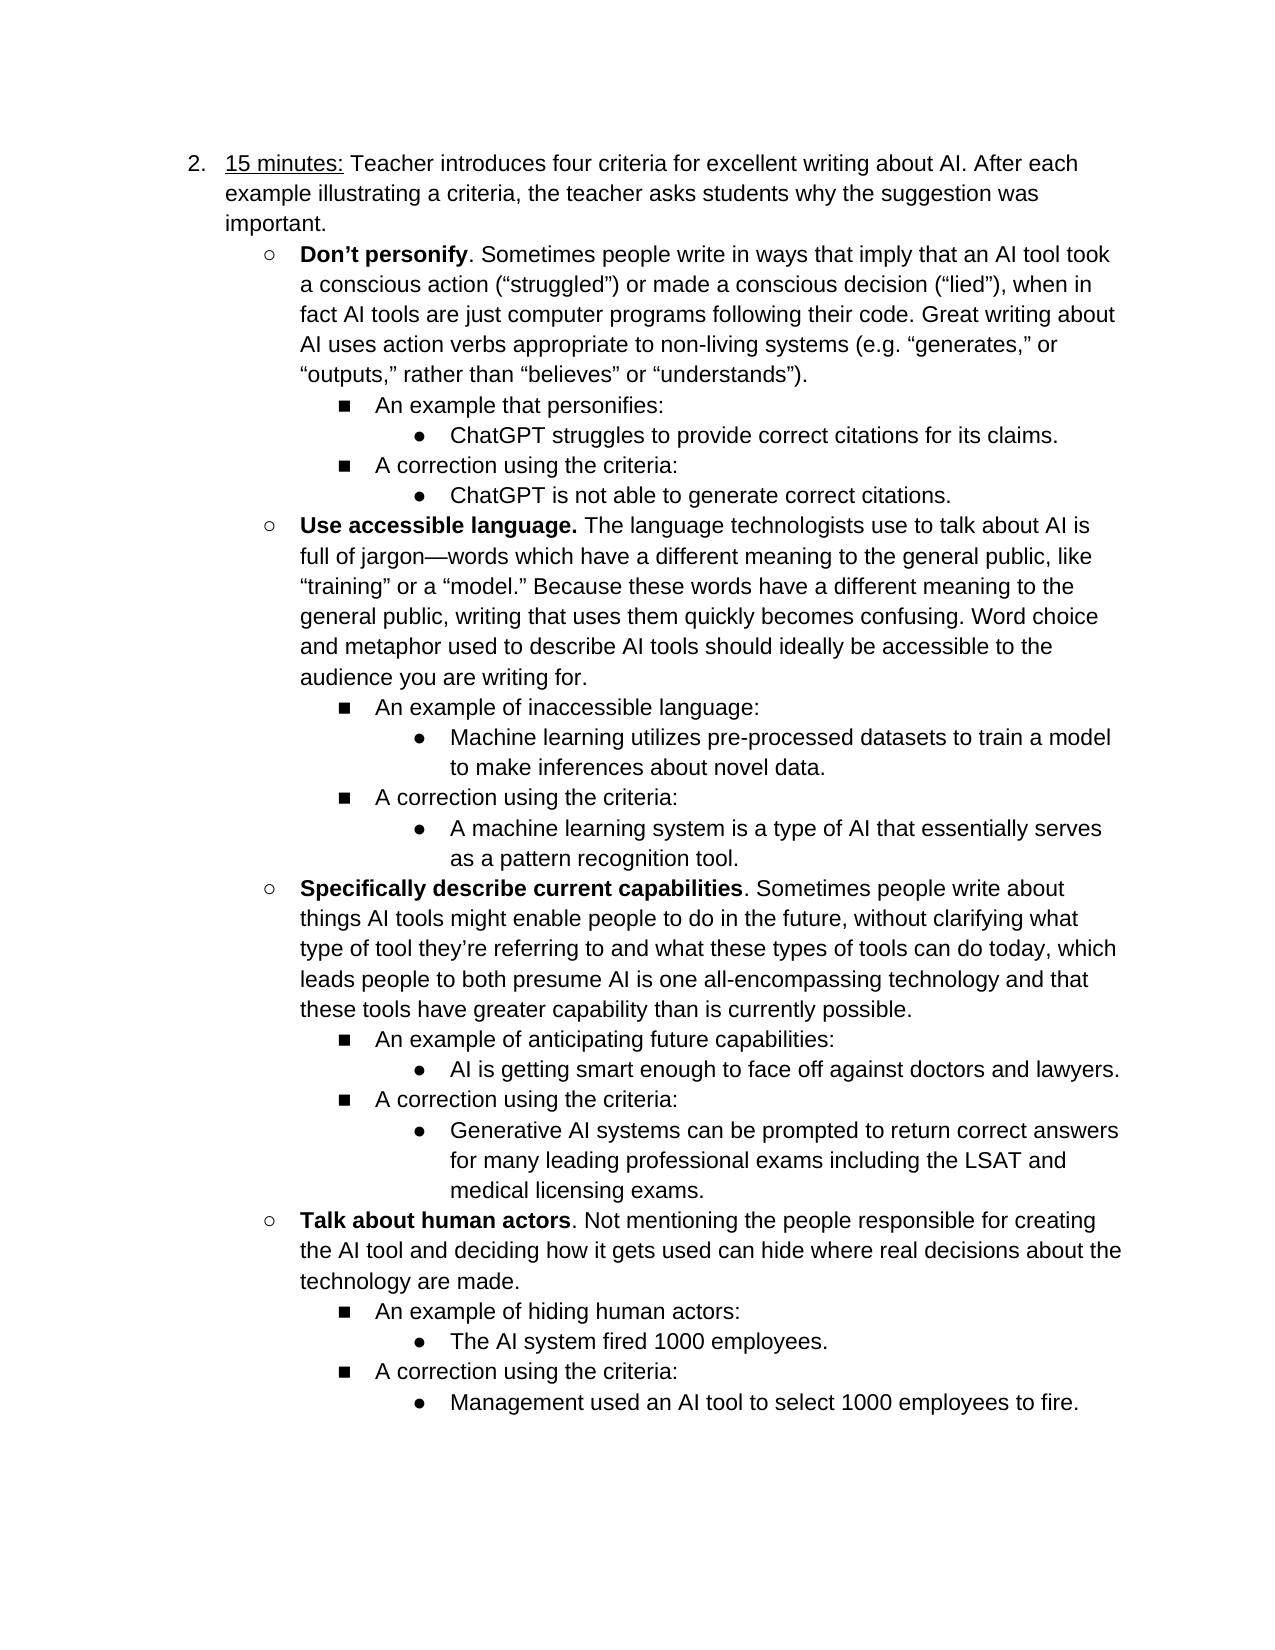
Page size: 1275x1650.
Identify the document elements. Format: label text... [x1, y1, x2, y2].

list 15 minutes: Teacher introduces four criteria for excellent writing about AI. After each example illustrating a criteria, the teacher asks students why the suggestion was important. [187, 150, 1125, 237]
list An example of anticipating future capabilities: [337, 1026, 1125, 1052]
list Don’t personify. Sometimes people write in ways that imply that an AI tool took a conscious action (“struggled”) or made a conscious decision (“lied”), when in fact AI tools are just computer programs following their code. Great writing about AI uses action verbs appropriate to non-living systems (e.g. “generates,” or “outputs,” rather than “believes” or “understands”). [262, 241, 1125, 388]
list A correction using the criteria: [337, 1358, 1125, 1385]
list A machine learning system is a type of AI that essentially serves as a pattern recognition tool. [412, 814, 1125, 871]
list A correction using the criteria: [337, 784, 1125, 811]
list A correction using the criteria: [337, 1086, 1125, 1113]
list An example that personifies: [337, 392, 1125, 418]
list A correction using the criteria: [337, 452, 1125, 478]
list AI is getting smart enough to face off against doctors and lawyers. [412, 1056, 1125, 1083]
list Machine learning utilizes pre-processed datasets to train a model to make inferences about novel data. [412, 724, 1125, 781]
list An example of inaccessible language: [337, 694, 1125, 720]
list Use accessible language. The language technologists use to talk about AI is full of jargon—words which have a different meaning to the general public, like “training” or a “model.” Because these words have a different meaning to the general public, writing that uses them quickly becomes confusing. Word choice and metaphor used to describe AI tools should ideally be accessible to the audience you are writing for. [262, 512, 1125, 690]
list Generative AI systems can be prompted to return correct answers for many leading professional exams including the LSAT and medical licensing exams. [412, 1117, 1125, 1203]
list An example of hiding human actors: [337, 1298, 1125, 1324]
list The AI system fired 1000 employees. [412, 1328, 1125, 1354]
list Talk about human actors. Not mentioning the people responsible for creating the AI tool and deciding how it gets used can hide where real decisions about the technology are made. [262, 1207, 1125, 1294]
list ChatGPT is not able to generate correct citations. [412, 482, 1125, 509]
list Specifically describe current capabilities. Sometimes people write about things AI tools might enable people to do in the future, without clarifying what type of tool they’re referring to and what these types of tools can do today, which leads people to both presume AI is one all-encompassing technology and that these tools have greater capability than is currently possible. [262, 875, 1125, 1022]
list Management used an AI tool to select 1000 employees to fire. [412, 1388, 1125, 1445]
list ChatGPT struggles to provide correct citations for its claims. [412, 422, 1125, 448]
